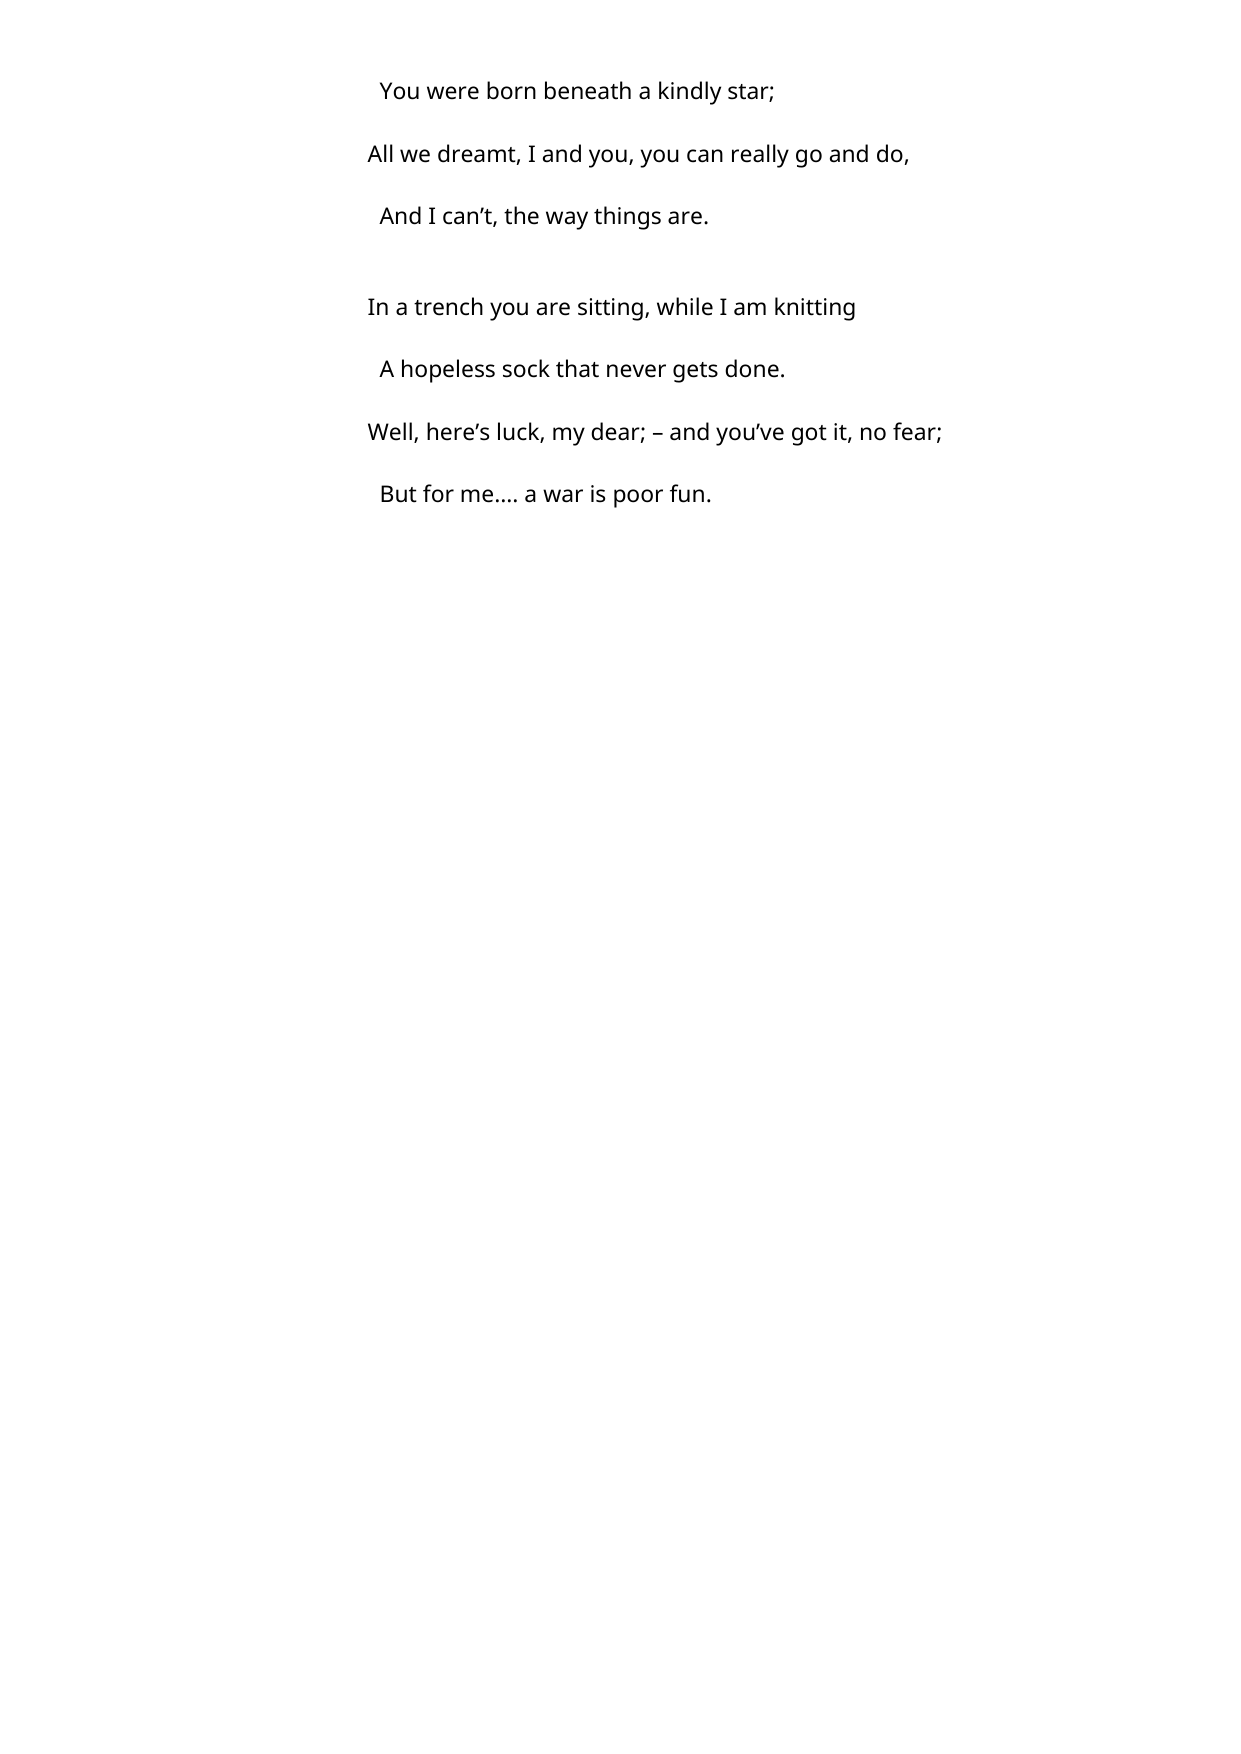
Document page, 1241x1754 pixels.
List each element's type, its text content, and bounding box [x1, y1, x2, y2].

text A hopeless sock that never gets done. [356, 353, 1196, 384]
text All we dreamt, I and you, you can really go and do, [356, 137, 1196, 169]
text And I can’t, the way things are. [356, 200, 1196, 231]
text In a trench you are sitting, while I am knitting [356, 291, 1196, 322]
text You were born beneath a kindly star; [356, 75, 1196, 106]
text Well, here’s luck, my dear; – and you’ve got it, no fear; [356, 416, 1196, 447]
text But for me…. a war is poor fun. [356, 478, 1196, 509]
